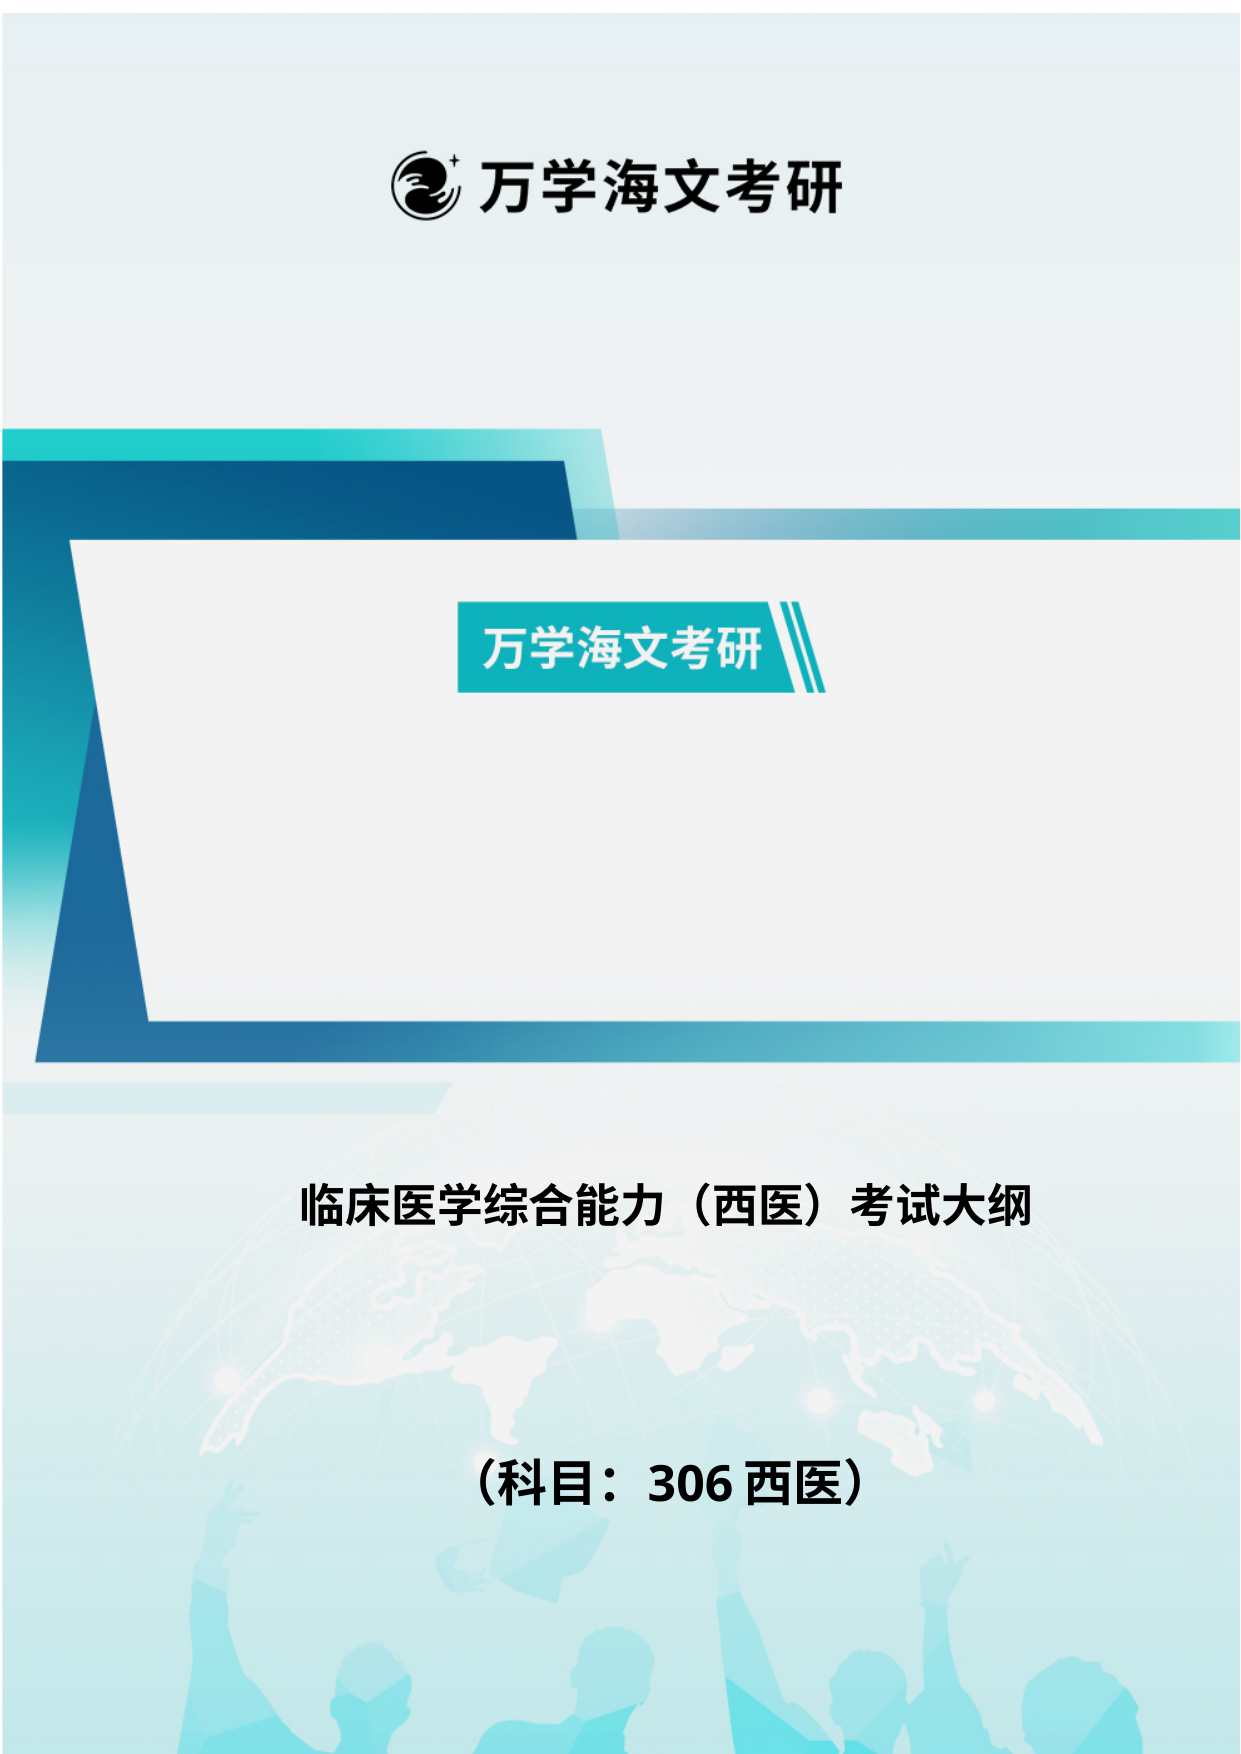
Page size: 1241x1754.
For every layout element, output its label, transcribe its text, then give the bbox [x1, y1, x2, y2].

text （科目：306西医） [187, 1431, 1053, 1529]
picture [0, 13, 1241, 1754]
text 临床医学综合能力（西医）考试大纲 [187, 1153, 1053, 1251]
